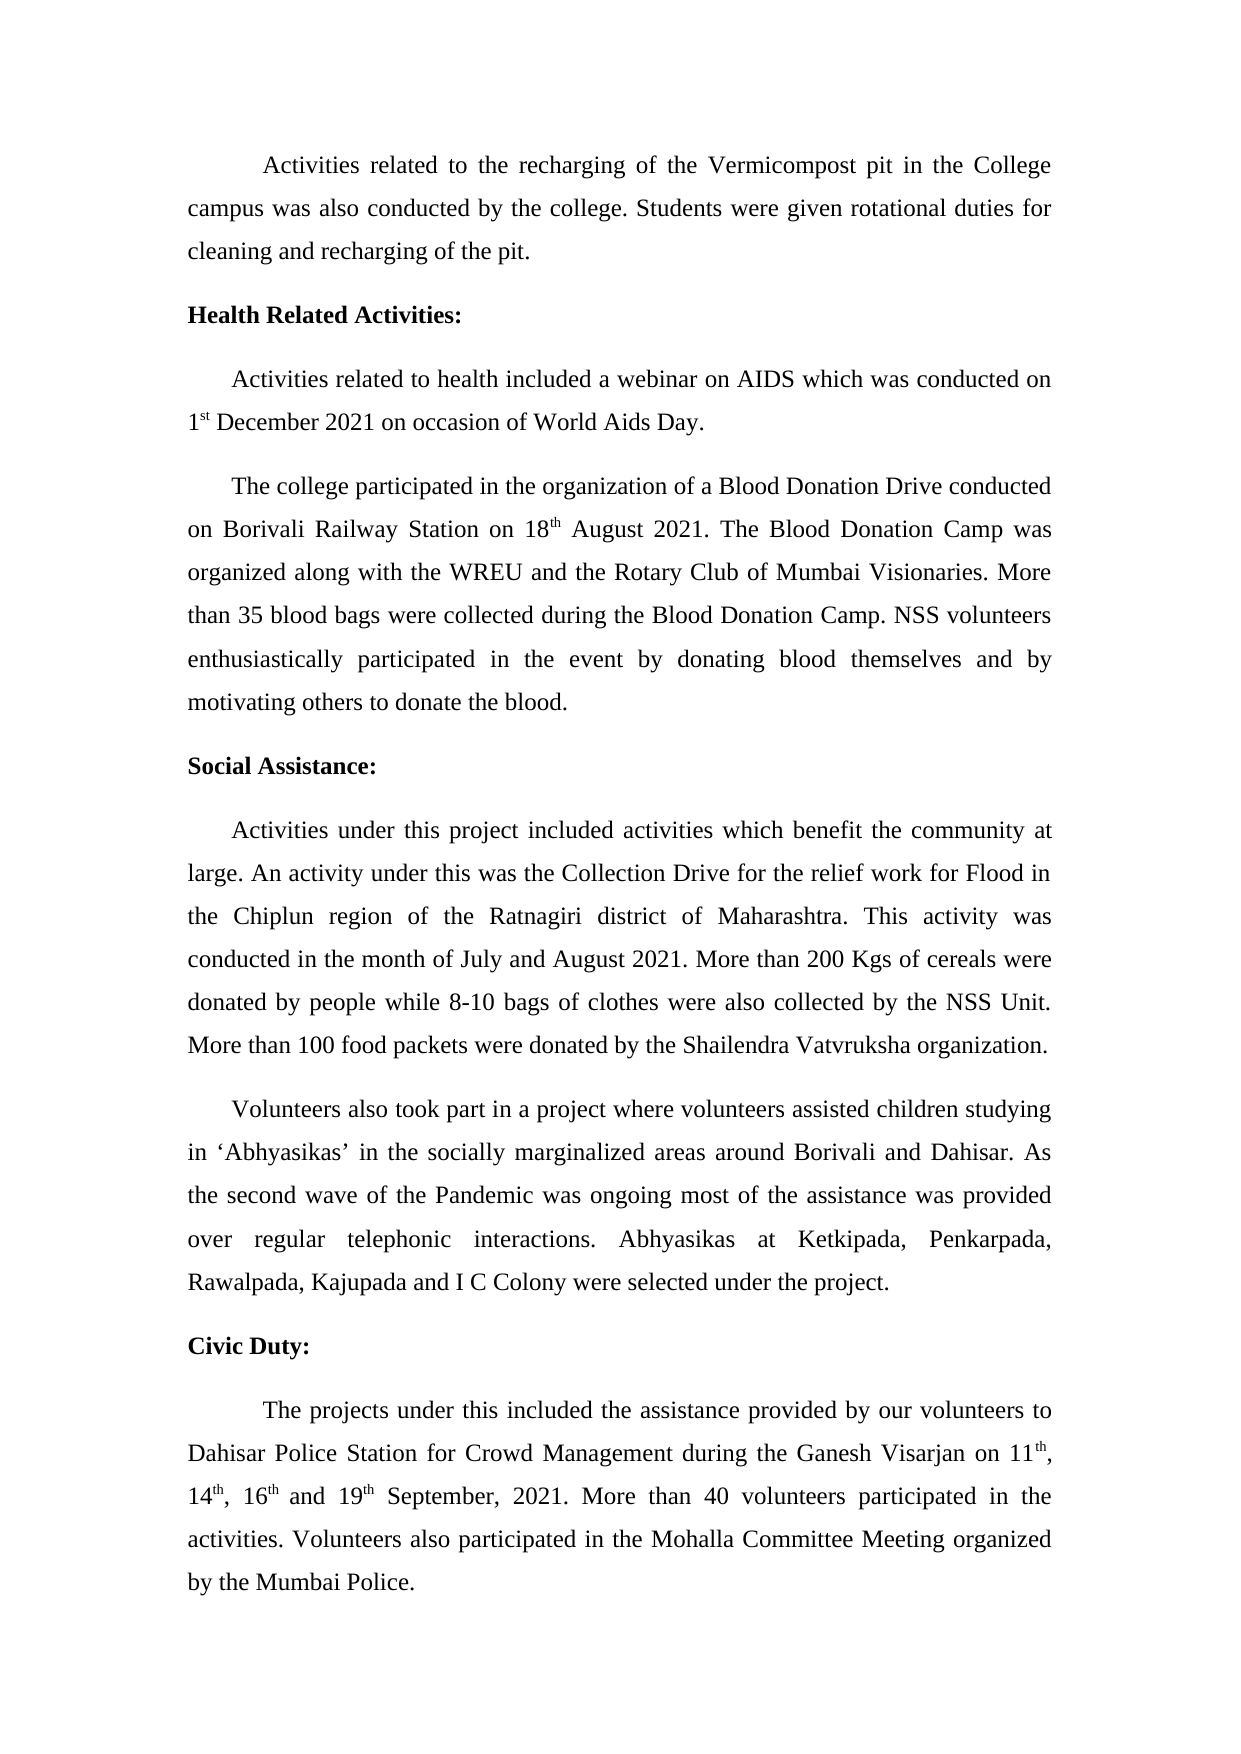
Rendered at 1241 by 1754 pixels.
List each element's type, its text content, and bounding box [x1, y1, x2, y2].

text Activities under this project included activities which benefit the community at large. An activity under this was the Collection Drive for the relief work for Flood in the Chiplun region of the Ratnagiri district of Maharashtra. This activity was conducted in the month of July and August 2021. More than 200 Kgs of cereals were donated by people while 8-10 bags of clothes were also collected by the NSS Unit. More than 100 food packets were donated by the Shailendra Vatvruksha organization. [187, 815, 1053, 1059]
text The college participated in the organization of a Blood Donation Drive conducted on Borivali Railway Station on 18th August 2021. The Blood Donation Camp was organized along with the WREU and the Rotary Club of Mumbai Visionaries. More than 35 blood bags were collected during the Blood Donation Camp. NSS volunteers enthusiastically participated in the event by donating blood themselves and by motivating others to donate the blood. [187, 471, 1053, 716]
text Volunteers also took part in a project where volunteers assisted children studying in ‘Abhyasikas’ in the socially marginalized areas around Borivali and Dahisar. As the second wave of the Pandemic was ongoing most of the assistance was provided over regular telephonic interactions. Abhyasikas at Ketkipada, Penkarpada, Rawalpada, Kajupada and I C Colony were selected under the project. [187, 1094, 1053, 1296]
text Activities related to the recharging of the Vermicompost pit in the College campus was also conducted by the college. Students were given rotational duties for cleaning and recharging of the pit. [187, 150, 1053, 265]
text Activities related to health included a webinar on AIDS which was conducted on 1st December 2021 on occasion of World Aids Day. [187, 364, 1053, 436]
text The projects under this included the assistance provided by our volunteers to Dahisar Police Station for Crowd Management during the Ganesh Visarjan on 11th, 14th, 16th and 19th September, 2021. More than 40 volunteers participated in the activities. Volunteers also participated in the Mohalla Committee Meeting organized by the Mumbai Police. [187, 1395, 1053, 1596]
text Social Assistance: [187, 751, 1053, 779]
text Civic Duty: [187, 1331, 1053, 1359]
text Health Related Activities: [187, 300, 1053, 329]
